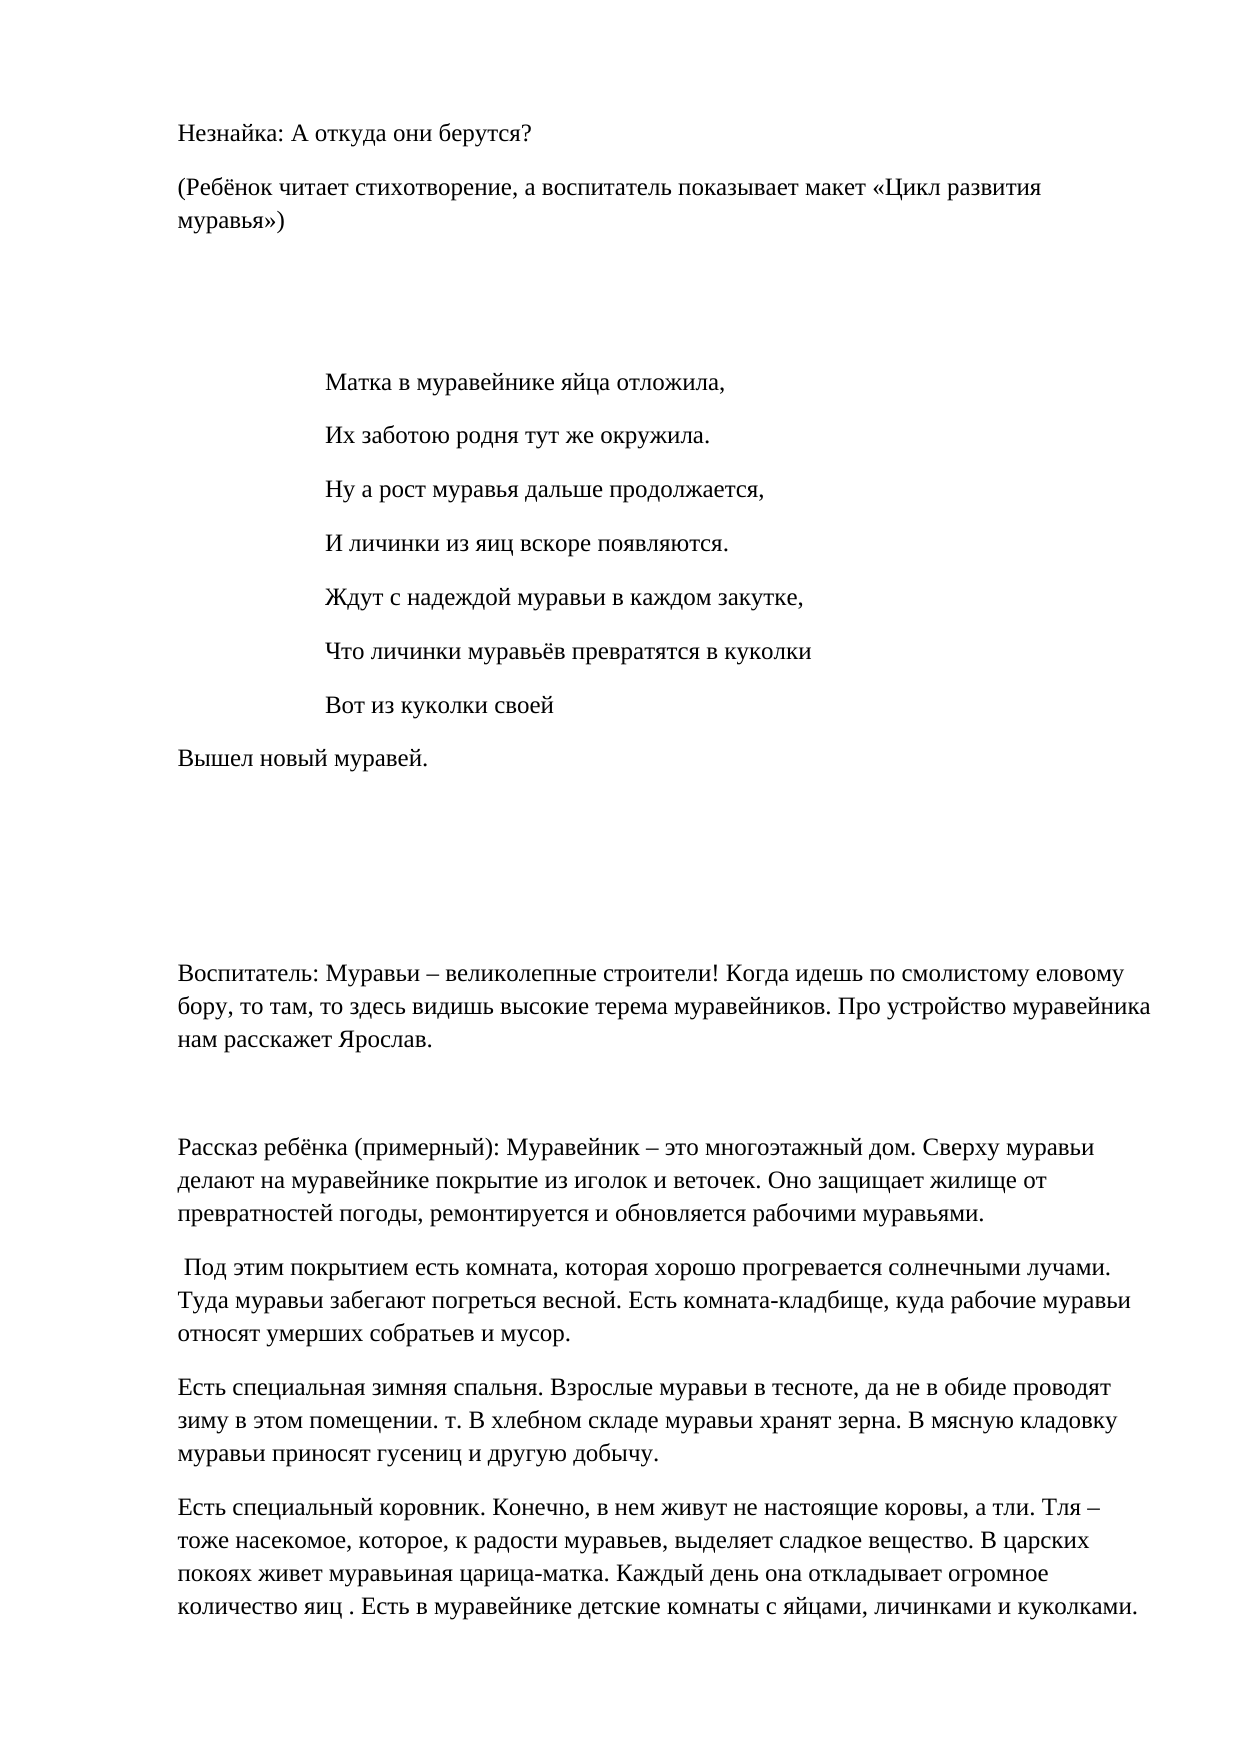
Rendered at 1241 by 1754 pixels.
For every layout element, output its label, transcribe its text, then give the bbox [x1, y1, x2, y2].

text Вышел новый муравей. [177, 743, 1152, 772]
text Под этим покрытием есть комната, которая хорошо прогревается солнечными лучами. Туда муравьи забегают погреться весной. Есть комната-кладбище, куда рабочие муравьи относят умерших собратьев и мусор. [177, 1252, 1152, 1347]
text Ждут с надеждой муравьи в каждом закутке, [177, 582, 1152, 611]
text И личинки из яиц вскоре появляются. [177, 528, 1152, 557]
text Есть специальный коровник. Конечно, в нем живут не настоящие коровы, а тли. Тля – тоже насекомое, которое, к радости муравьев, выделяет сладкое вещество. В царских покоях живет муравьиная царица-матка. Каждый день она откладывает огромное количество яиц . Есть в муравейнике детские комнаты с яйцами, личинками и куколками. [177, 1492, 1152, 1619]
text Матка в муравейнике яйца отложила, [177, 367, 1152, 395]
text Незнайка: А откуда они берутся? [177, 118, 1152, 147]
text Рассказ ребёнка (примерный): Муравейник – это многоэтажный дом. Сверху муравьи делают на муравейнике покрытие из иголок и веточек. Оно защищает жилище от превратностей погоды, ремонтируется и обновляется рабочими муравьями. [177, 1132, 1152, 1227]
text Есть специальная зимняя спальня. Взрослые муравьи в тесноте, да не в обиде проводят зиму в этом помещении. т. В хлебном складе муравьи хранят зерна. В мясную кладовку муравьи приносят гусениц и другую добычу. [177, 1372, 1152, 1467]
text Что личинки муравьёв превратятся в куколки [177, 636, 1152, 664]
text Ну а рост муравья дальше продолжается, [177, 474, 1152, 503]
text Вот из куколки своей [177, 690, 1152, 718]
text Их заботою родня тут же окружила. [177, 420, 1152, 449]
text (Ребёнок читает стихотворение, а воспитатель показывает макет «Цикл развития муравья») [177, 172, 1152, 234]
text Воспитатель: Муравьи – великолепные строители! Когда идешь по смолистому еловому бору, то там, то здесь видишь высокие терема муравейников. Про устройство муравейника нам расскажет Ярослав. [177, 958, 1152, 1053]
